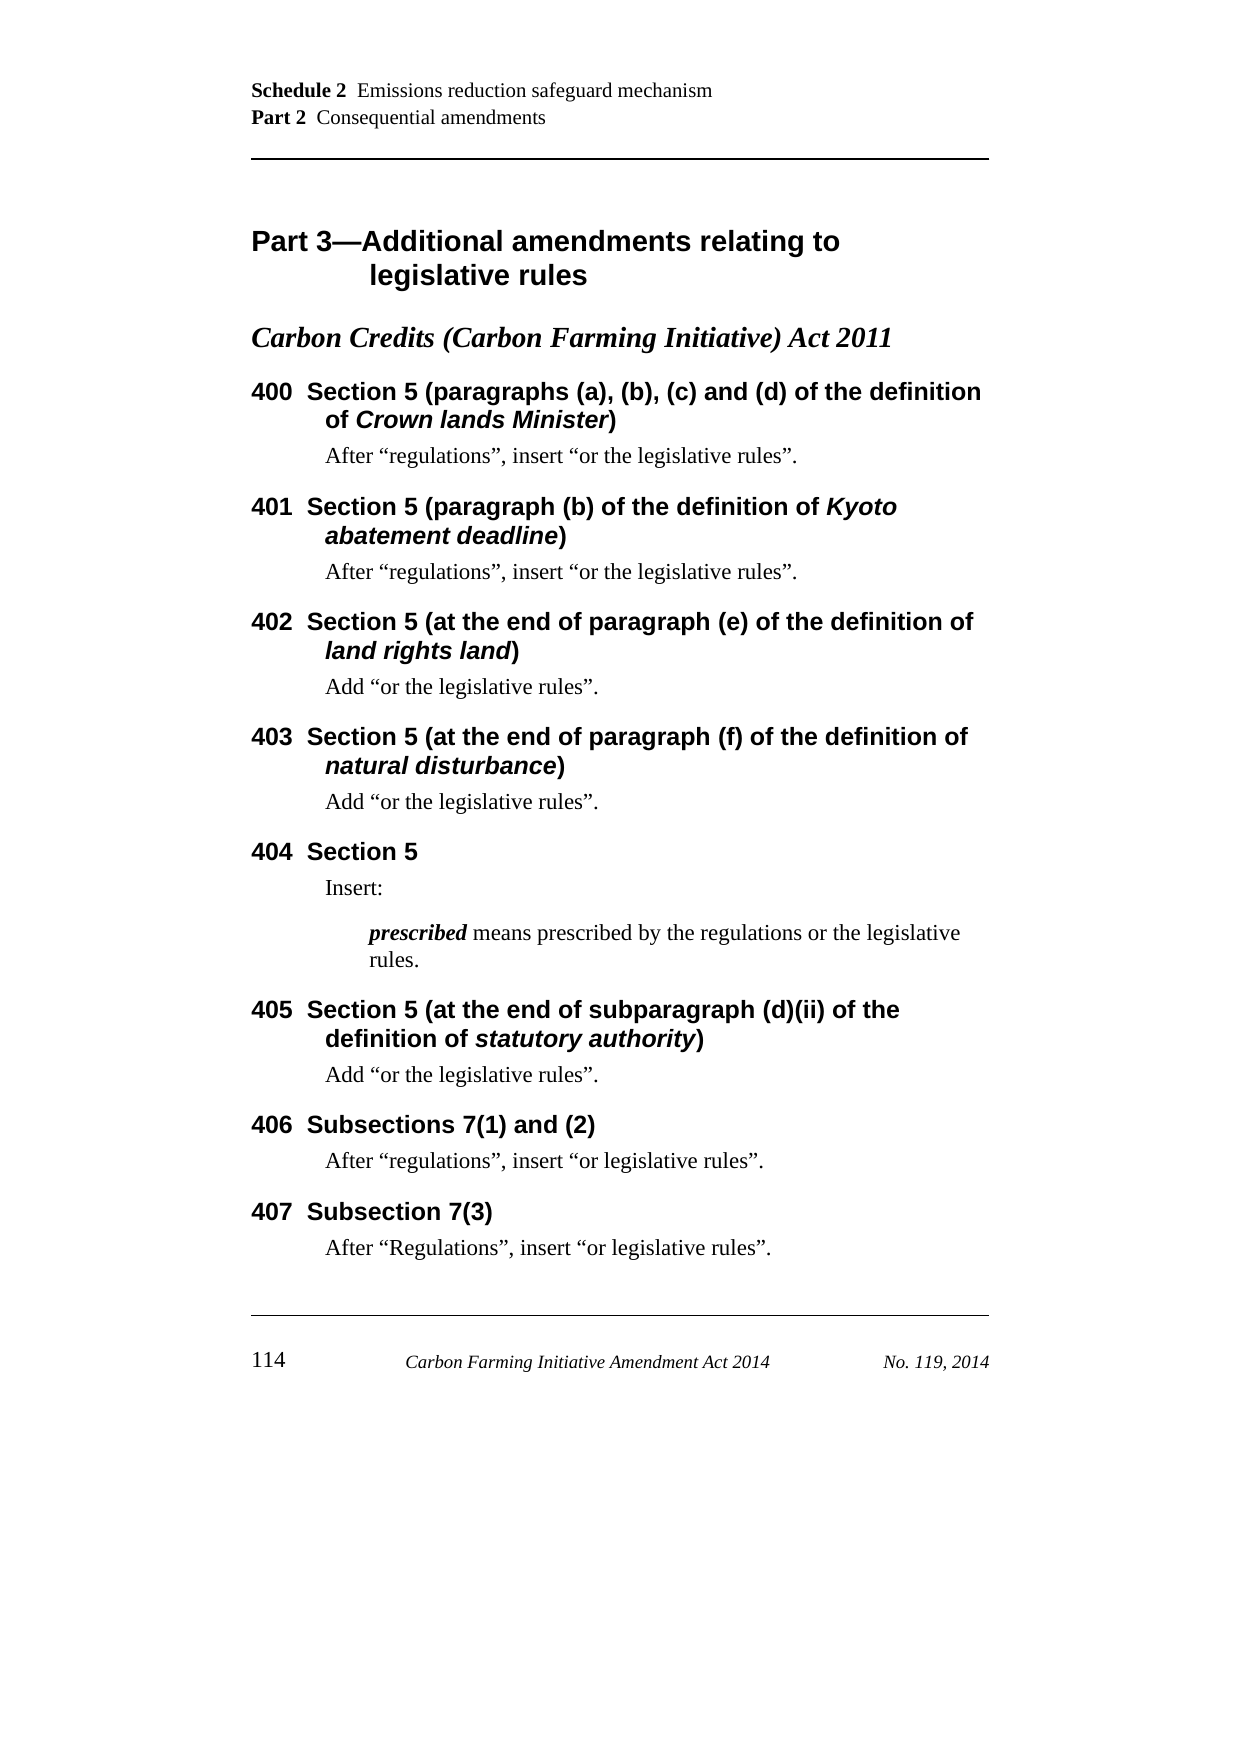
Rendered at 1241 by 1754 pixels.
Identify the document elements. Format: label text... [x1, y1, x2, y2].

text Add “or the legislative rules”. [325, 673, 989, 699]
text Add “or the legislative rules”. [325, 788, 989, 814]
text After “Regulations”, insert “or legislative rules”. [325, 1233, 989, 1260]
text 404 Section 5 [251, 837, 989, 866]
text Add “or the legislative rules”. [325, 1061, 989, 1087]
text 407 Subsection 7(3) [251, 1196, 989, 1225]
text 406 Subsections 7(1) and (2) [251, 1110, 989, 1139]
text After “regulations”, insert “or the legislative rules”. [325, 443, 989, 469]
text Part 3—Additional amendments relating to legislative rules [251, 224, 989, 291]
text Carbon Credits (Carbon Farming Initiative) Act 2011 [251, 320, 989, 354]
text 405 Section 5 (at the end of subparagraph (d)(ii) of the definition of statutory authority) [251, 995, 989, 1052]
text 402 Section 5 (at the end of paragraph (e) of the definition of land rights land) [251, 607, 989, 664]
text 403 Section 5 (at the end of paragraph (f) of the definition of natural disturbance) [251, 722, 989, 779]
text After “regulations”, insert “or the legislative rules”. [325, 558, 989, 584]
text prescribed means prescribed by the regulations or the legislative rules. [369, 919, 989, 972]
text Insert: [325, 874, 989, 901]
text 401 Section 5 (paragraph (b) of the definition of Kyoto abatement deadline) [251, 492, 989, 549]
text After “regulations”, insert “or legislative rules”. [325, 1147, 989, 1173]
text 400 Section 5 (paragraphs (a), (b), (c) and (d) of the definition of Crown lands Minister) [251, 377, 989, 434]
